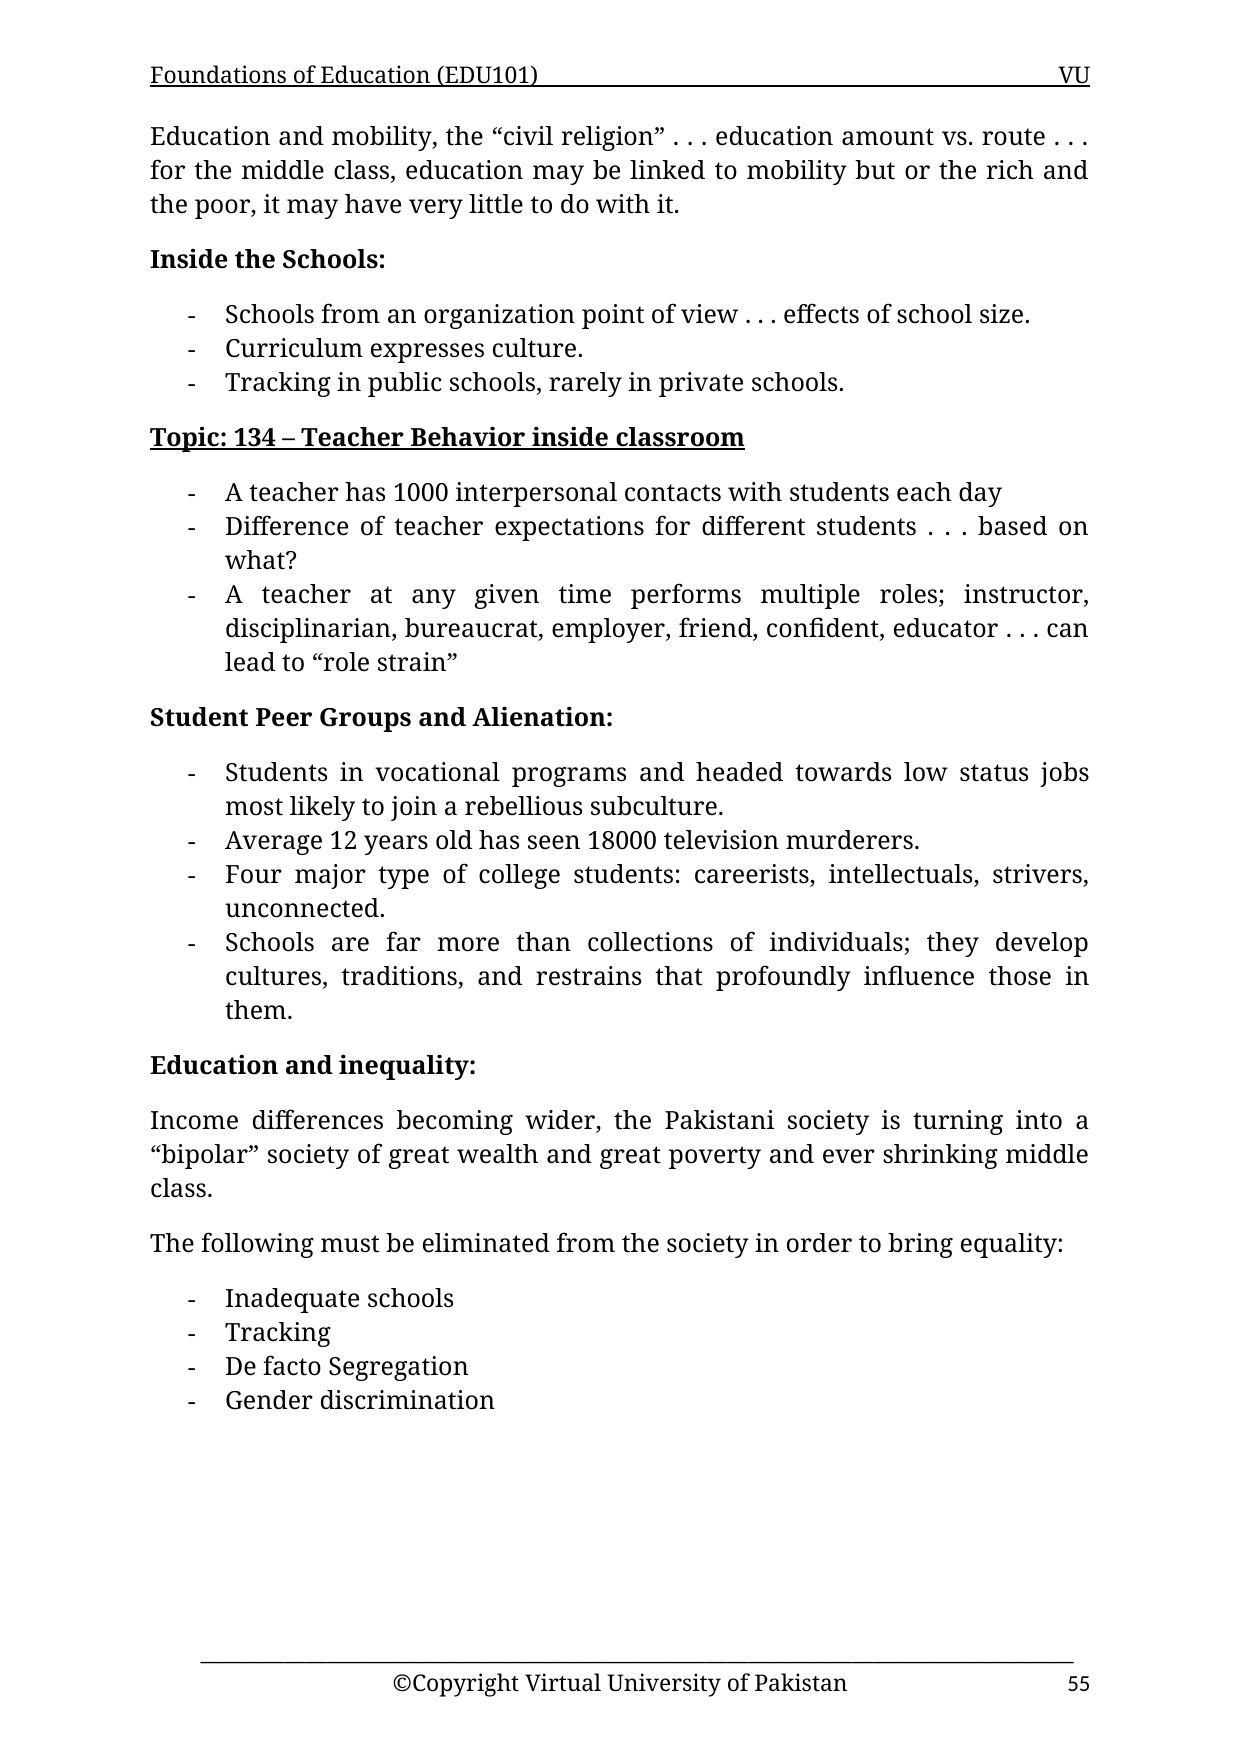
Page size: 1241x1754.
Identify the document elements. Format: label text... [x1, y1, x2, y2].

list Schools are far more than collections of individuals; they develop cultures, traditions, and restrains that profoundly influence those in them. [187, 924, 1090, 1027]
text The following must be eliminated from the society in order to bring equality: [150, 1226, 1090, 1259]
list A teacher has 1000 interpersonal contacts with students each day [187, 474, 1090, 508]
text Inside the Schools: [150, 241, 1090, 275]
list Tracking [187, 1314, 1090, 1348]
text Topic: 134 – Teacher Behavior inside classroom [150, 419, 1090, 453]
list Curriculum expresses culture. [187, 330, 1090, 364]
text Student Peer Groups and Alienation: [150, 699, 1090, 733]
text Education and mobility, the “civil religion” . . . education amount vs. route . . . for the middle class, education may be linked to mobility but or the rich and the poor, it may have very little to do with it. [150, 118, 1090, 221]
list Schools from an organization point of view . . . effects of school size. [187, 296, 1090, 330]
list Gender discrimination [187, 1383, 1090, 1417]
list Average 12 years old has seen 18000 television murderers. [187, 822, 1090, 856]
list De facto Segregation [187, 1348, 1090, 1383]
text Income differences becoming wider, the Pakistani society is turning into a “bipolar” society of great wealth and great poverty and ever shrinking middle class. [150, 1102, 1090, 1205]
list Tracking in public schools, rarely in private schools. [187, 364, 1090, 398]
list Difference of teacher expectations for different students . . . based on what? [187, 508, 1090, 576]
list A teacher at any given time performs multiple roles; instructor, disciplinarian, bureaucrat, employer, friend, confident, educator . . . can lead to “role strain” [187, 576, 1090, 678]
list Four major type of college students: careerists, intellectuals, strivers, unconnected. [187, 856, 1090, 924]
list Inadequate schools [187, 1280, 1090, 1314]
text Education and inequality: [150, 1048, 1090, 1082]
list Students in vocational programs and headed towards low status jobs most likely to join a rebellious subculture. [187, 754, 1090, 822]
